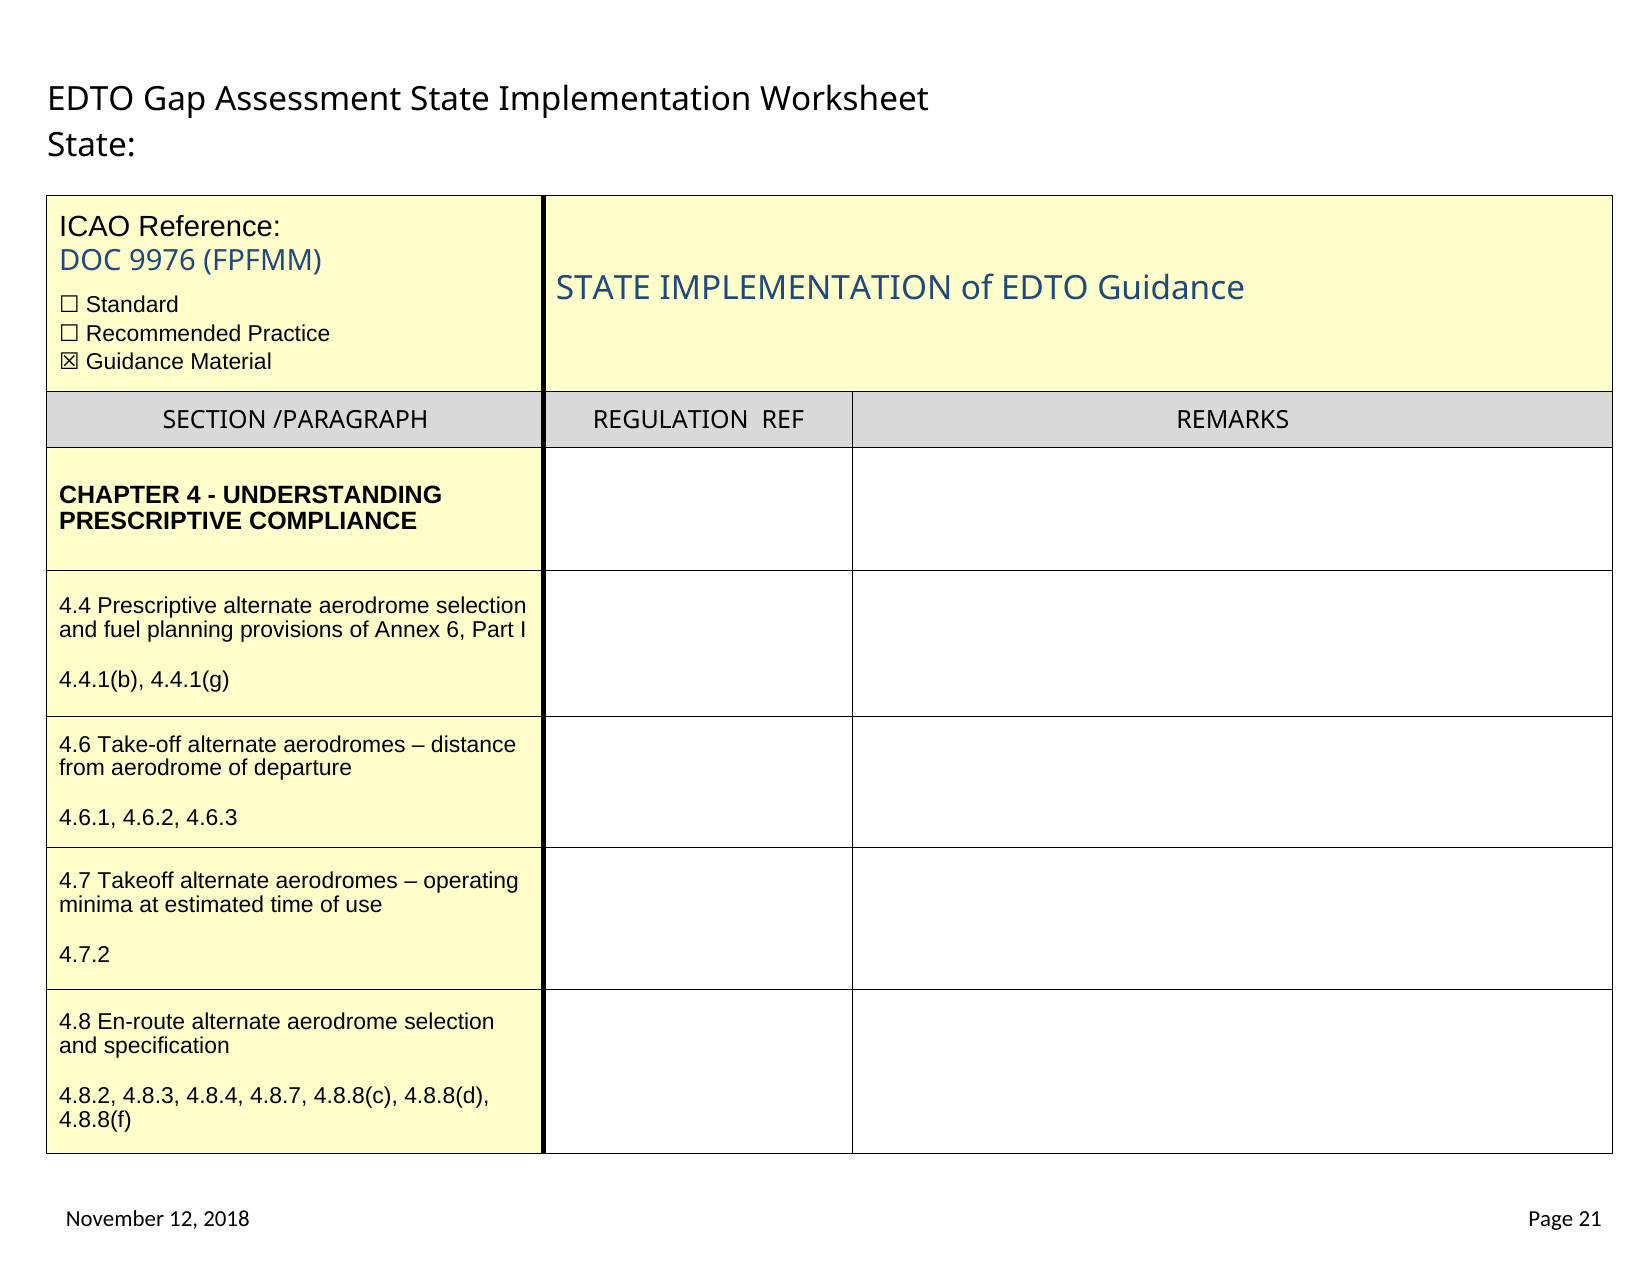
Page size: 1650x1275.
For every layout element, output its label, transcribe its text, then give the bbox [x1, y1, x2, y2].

table_cell 4.7 Takeoff alternate aerodromes – operating minima at estimated time of use 4.7.2 [47, 848, 541, 988]
table_cell [853, 717, 1612, 847]
table_cell 4.8 En-route alternate aerodrome selection and specification 4.8.2, 4.8.3, 4.8.4, 4.8.7, 4.8.8(c), 4.8.8(d), 4.8.8(f) [47, 990, 541, 1153]
table_cell REMARKS [853, 392, 1612, 447]
table_cell [546, 990, 852, 1153]
table_cell SECTION /PARAGRAPH [47, 392, 541, 447]
table_cell [853, 571, 1612, 716]
table_header ICAO Reference: DOC 9976 (FPFMM) Standard Recommended Practice Guidance Material [47, 196, 541, 391]
table_cell [546, 848, 852, 988]
table_cell 4.4 Prescriptive alternate aerodrome selection and fuel planning provisions of Annex 6, Part I 4.4.1(b), 4.4.1(g) [47, 571, 541, 716]
table_cell 4.6 Take-off alternate aerodromes – distance from aerodrome of departure 4.6.1, 4.6.2, 4.6.3 [47, 717, 541, 847]
table_cell [853, 990, 1612, 1153]
table_cell CHAPTER 4 - UNDERSTANDING PRESCRIPTIVE COMPLIANCE [47, 448, 541, 570]
table_cell REGULATION REF [546, 392, 852, 447]
table_cell [546, 571, 852, 716]
table_header STATE IMPLEMENTATION of EDTO Guidance [546, 196, 1612, 391]
table_cell [853, 448, 1612, 570]
table_cell [853, 848, 1612, 988]
table_cell [546, 448, 852, 570]
table_cell [546, 717, 852, 847]
